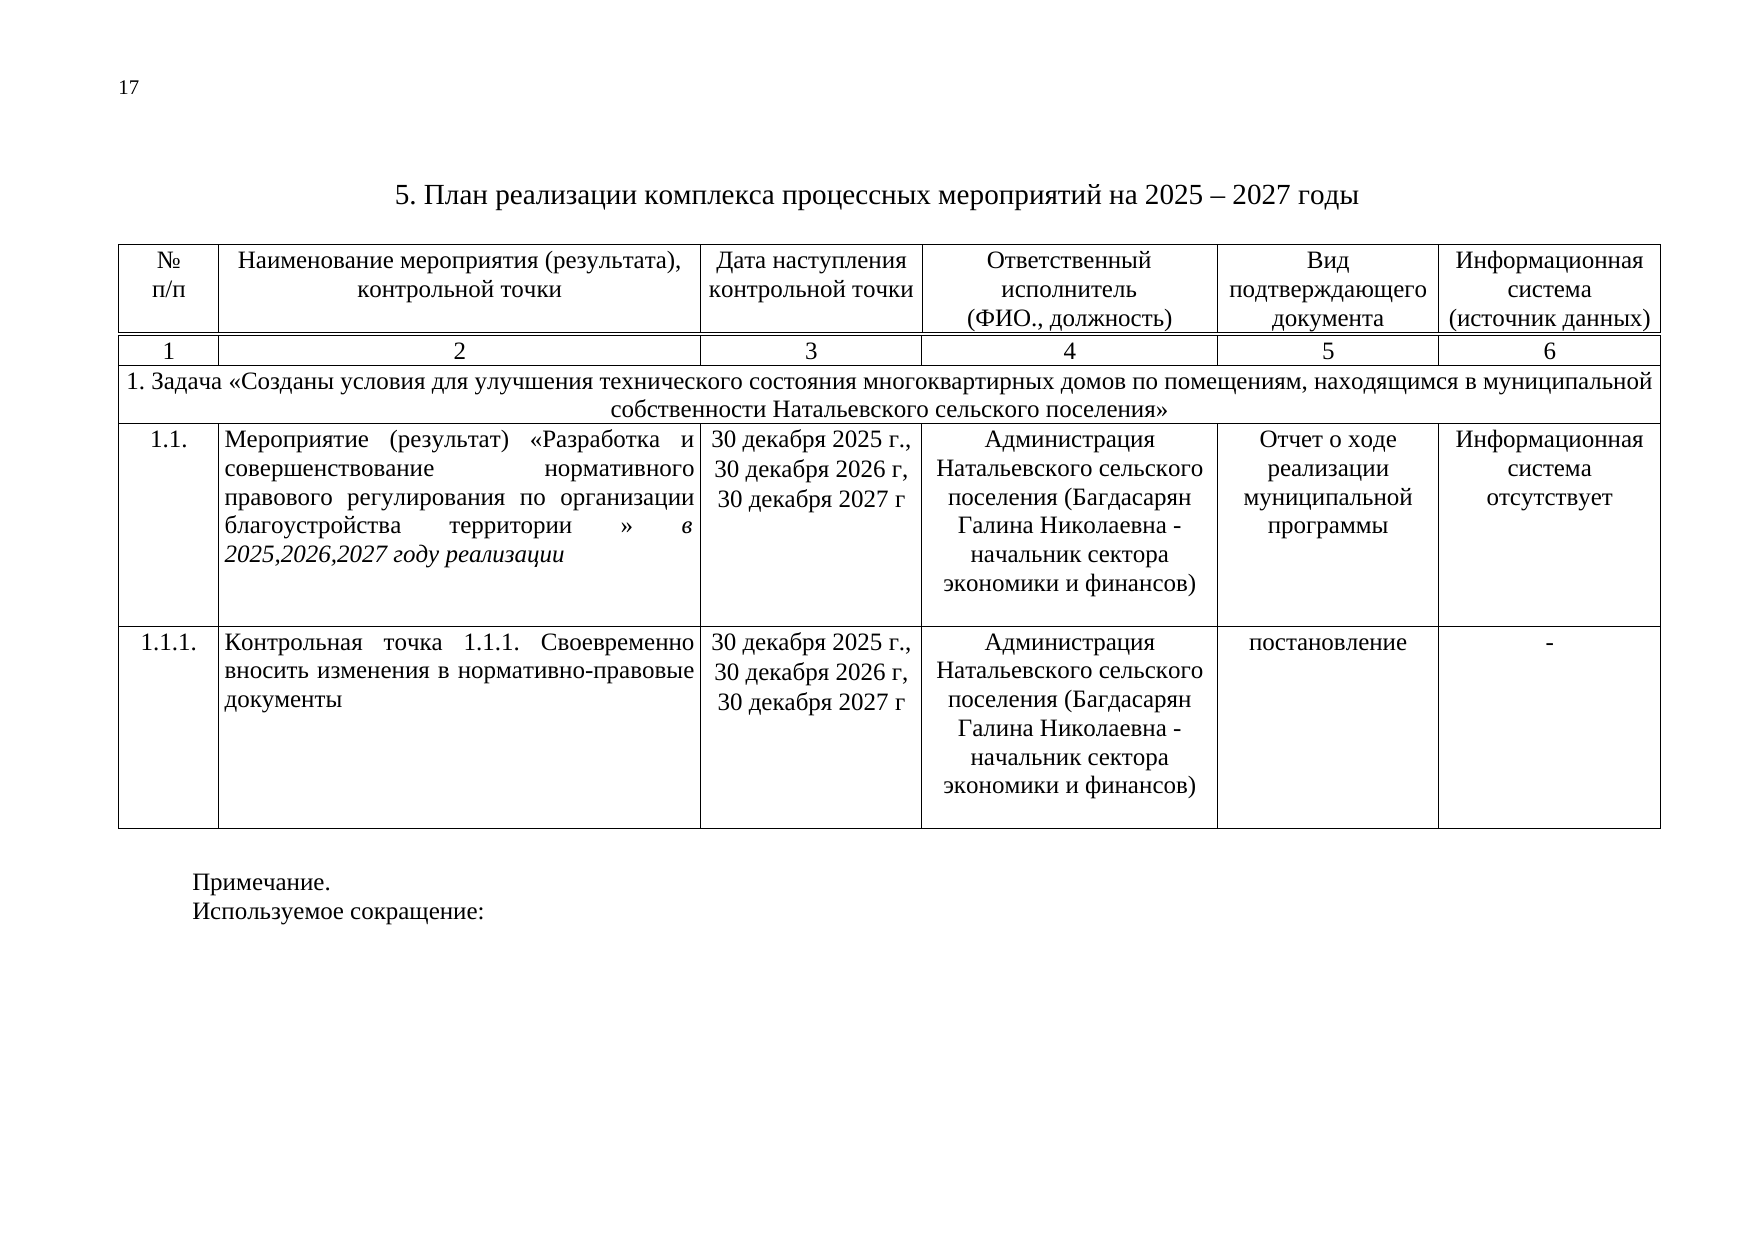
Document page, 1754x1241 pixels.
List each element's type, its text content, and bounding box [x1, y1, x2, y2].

table_cell 30 декабря 2025 г., 30 декабря 2026 г, 30 декабря 2027 г [701, 627, 921, 828]
table_header 6 [1439, 336, 1660, 365]
table_cell 1. Задача «Созданы условия для улучшения технического состояния многоквартирных домов по помещениям, находящимся в муниципальной собственности Натальевского сельского поселения» [119, 366, 1660, 423]
table_cell 1.1. [119, 424, 218, 626]
table_cell - [1439, 627, 1660, 828]
table_header Вид подтверждающего документа [1218, 245, 1438, 332]
table_header Информационная система (источник данных) [1439, 245, 1660, 332]
text 5. План реализации комплекса процессных мероприятий на 2025 – 2027 годы [118, 177, 1636, 211]
table_cell Администрация Натальевского сельского поселения (Багдасарян Галина Николаевна -начальник сектора экономики и финансов) [922, 424, 1217, 626]
table_cell Мероприятие (результат) «Разработка и совершенствование нормативного правового регулирования по организации благоустройства территории » в 2025,2026,2027 году реализации [219, 424, 700, 626]
table_header Ответственный исполнитель (ФИО., должность) [923, 245, 1217, 332]
text Примечание. [118, 867, 1636, 896]
table_cell Информационная система отсутствует [1439, 424, 1660, 626]
table_cell 1.1.1. [119, 627, 218, 828]
table_header Дата наступления контрольной точки [701, 245, 922, 332]
table_header 5 [1218, 336, 1438, 365]
table_header № п/п [119, 245, 218, 332]
table_header Наименование мероприятия (результата), контрольной точки [219, 245, 700, 332]
table_header 4 [922, 336, 1217, 365]
table_header 2 [219, 336, 700, 365]
table_cell Администрация Натальевского сельского поселения (Багдасарян Галина Николаевна -начальник сектора экономики и финансов) [922, 627, 1217, 828]
table_header 1 [119, 336, 218, 365]
table_cell 30 декабря 2025 г., 30 декабря 2026 г, 30 декабря 2027 г [701, 424, 921, 626]
table_header 3 [701, 336, 921, 365]
text Используемое сокращение: [118, 896, 1636, 925]
table_cell постановление [1218, 627, 1438, 828]
table_cell Отчет о ходе реализации муниципальной программы [1218, 424, 1438, 626]
table_cell Контрольная точка 1.1.1. Своевременно вносить изменения в нормативно-правовые документы [219, 627, 700, 828]
